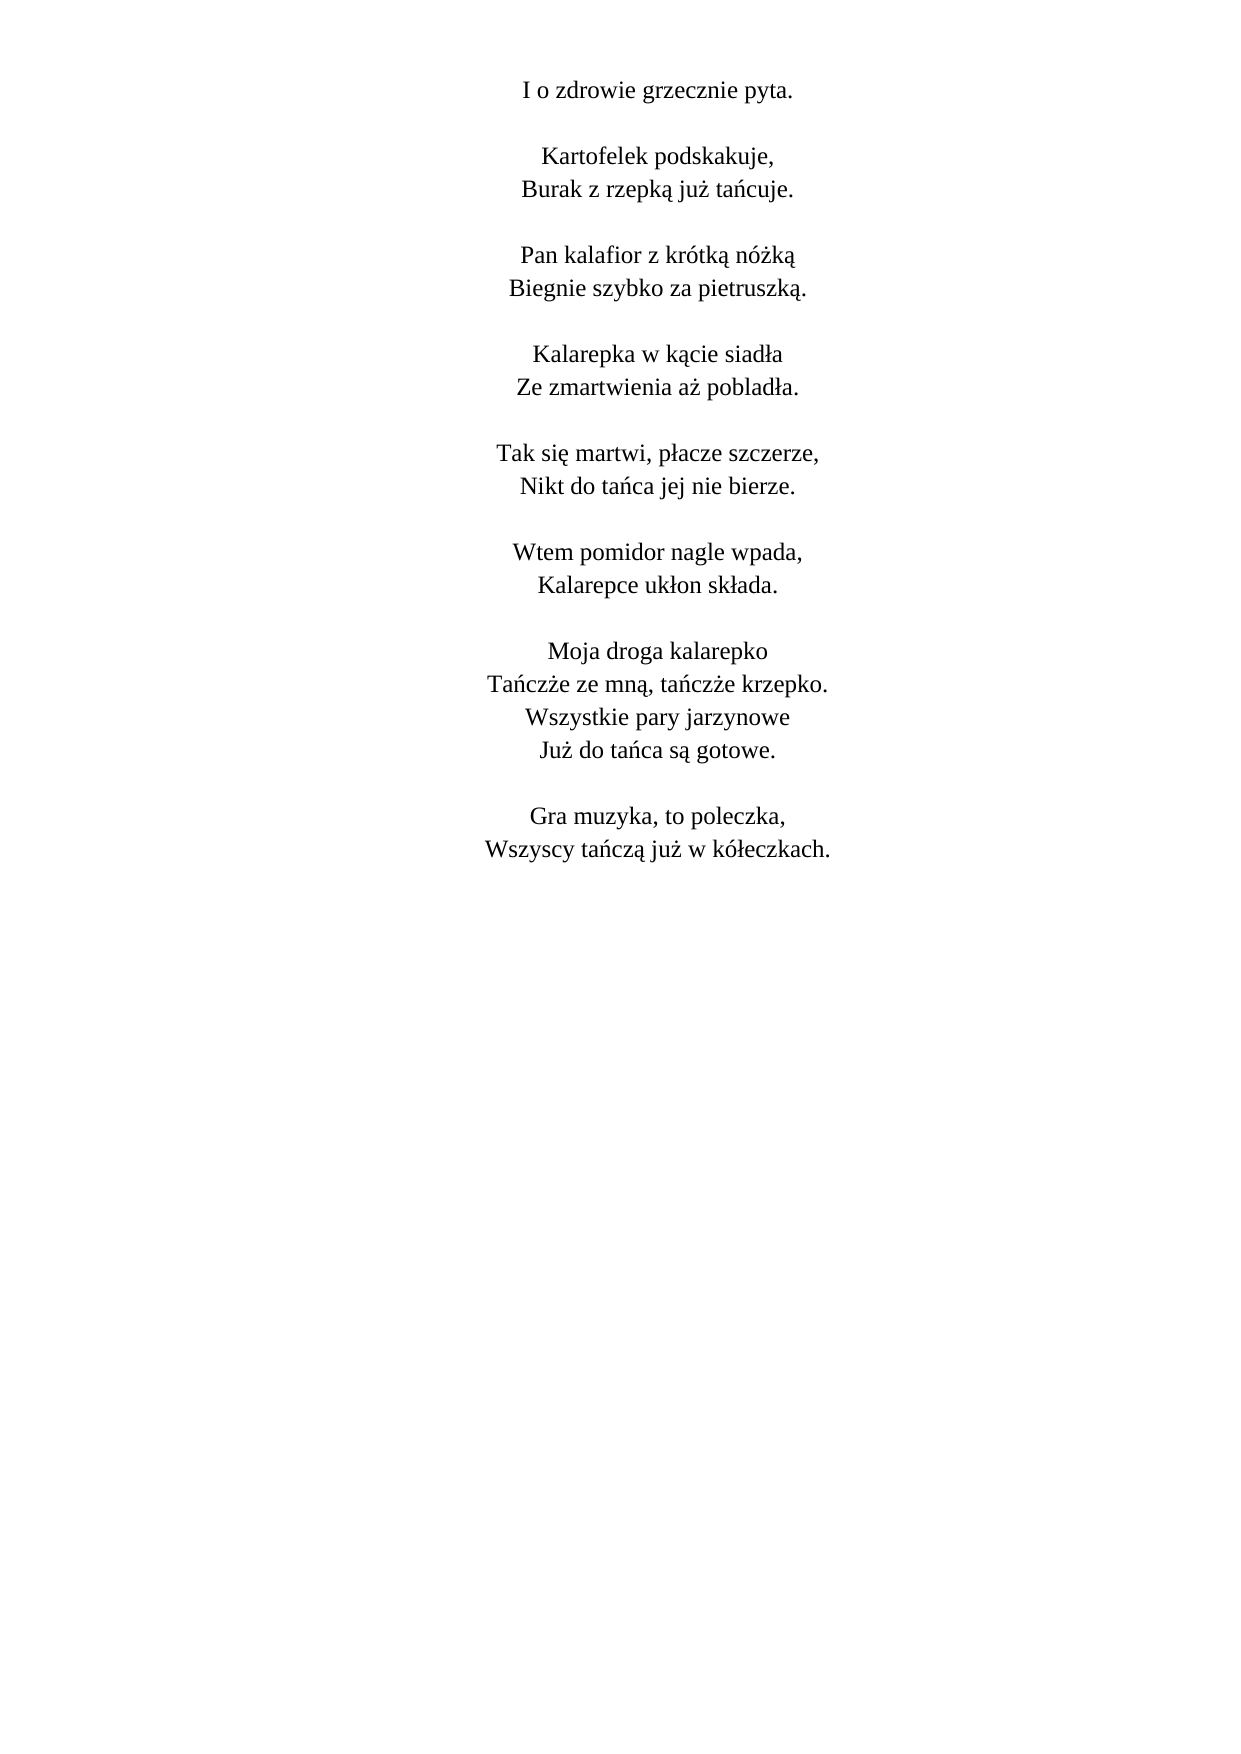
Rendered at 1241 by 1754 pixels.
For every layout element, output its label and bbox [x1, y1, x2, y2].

list [150, 75, 1165, 863]
